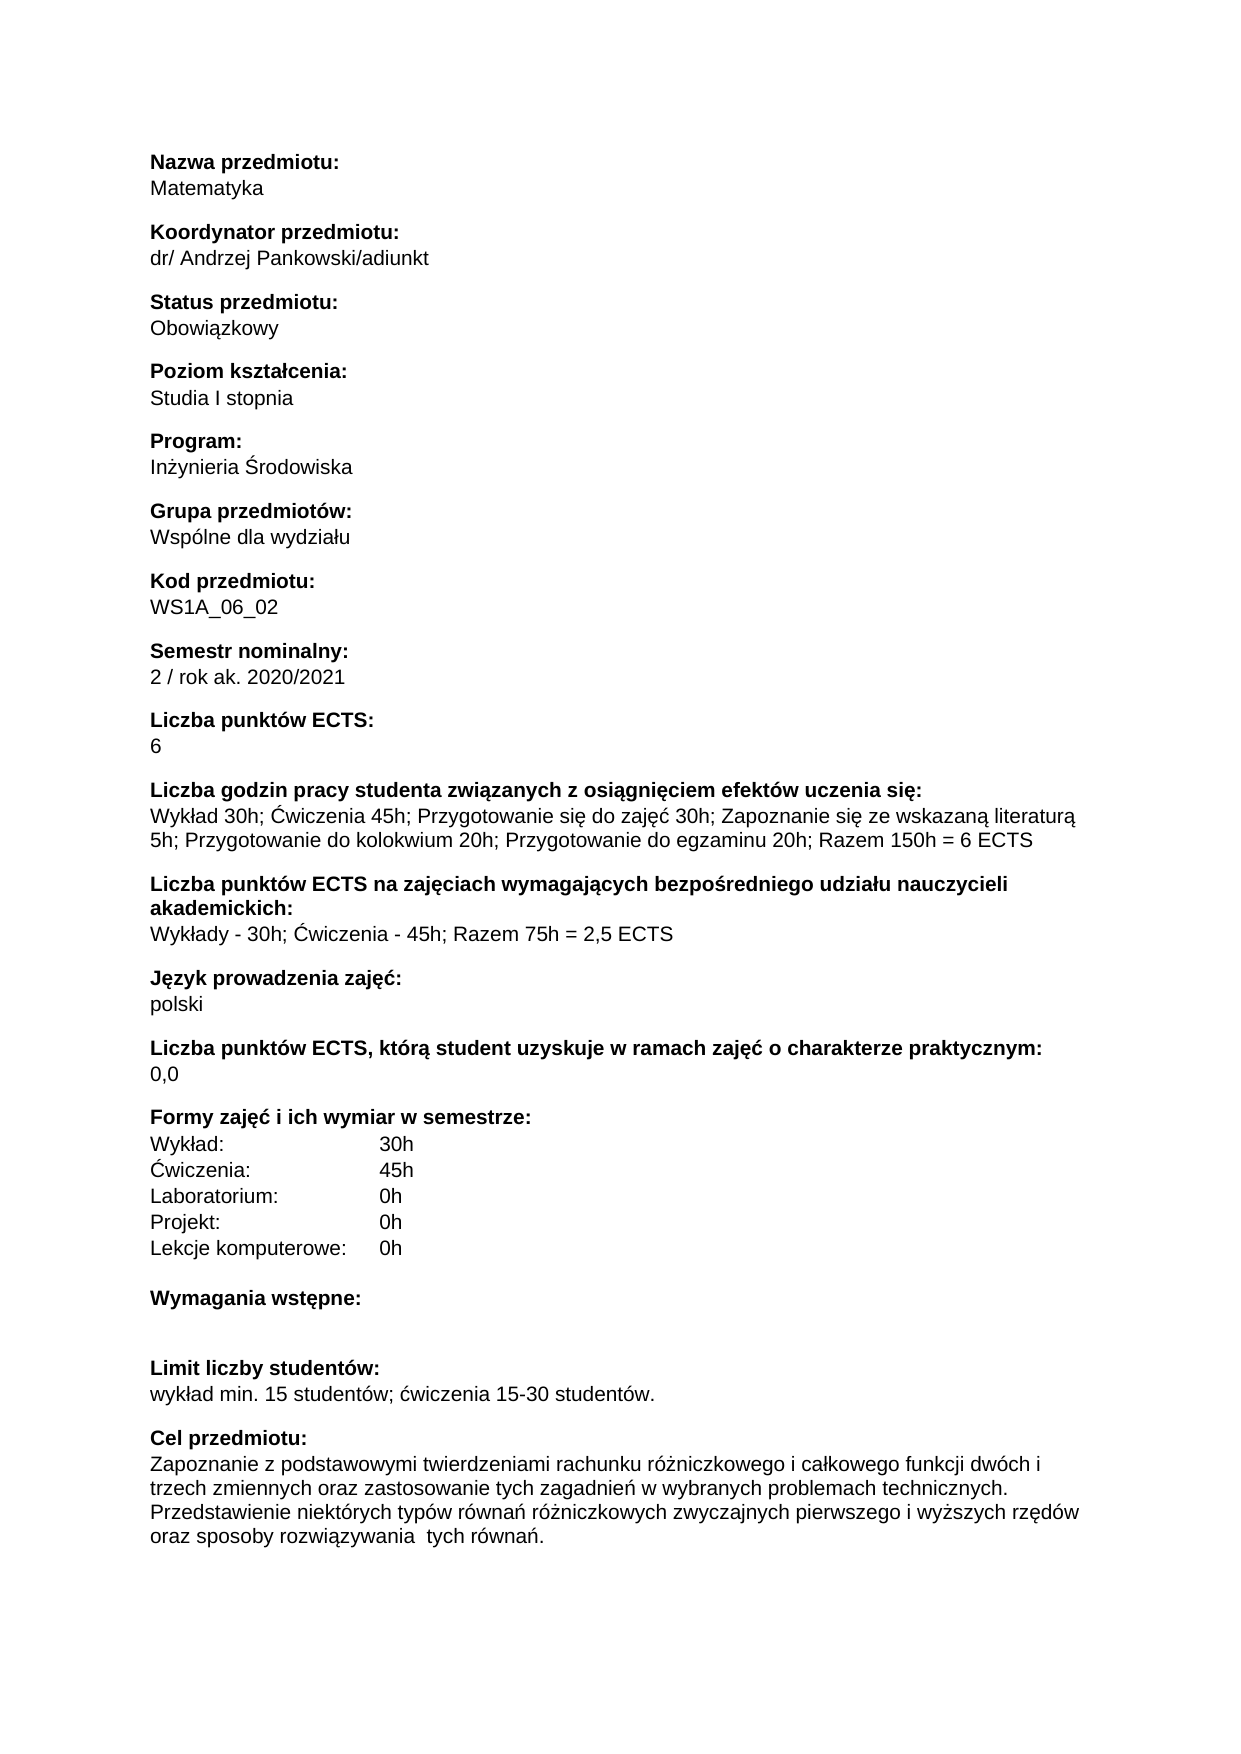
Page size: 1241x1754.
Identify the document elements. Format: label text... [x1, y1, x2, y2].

text Nazwa przedmiotu: [150, 150, 1090, 174]
table_cell Laboratorium: [140, 1184, 367, 1208]
text Poziom kształcenia: [150, 359, 1090, 383]
text polski [150, 992, 1090, 1016]
table_cell Projekt: [140, 1210, 367, 1234]
table_cell 0h [369, 1234, 597, 1260]
text Kod przedmiotu: [150, 569, 1090, 593]
text WS1A_06_02 [150, 595, 1090, 619]
table_header 30h [369, 1132, 597, 1156]
text dr/ Andrzej Pankowski/adiunkt [150, 246, 1090, 270]
text Cel przedmiotu: [150, 1426, 1090, 1449]
text Wykłady - 30h; Ćwiczenia - 45h; Razem 75h = 2,5 ECTS [150, 922, 1090, 946]
text Matematyka [150, 176, 1090, 200]
table_cell 0h [369, 1182, 597, 1208]
table_cell Ćwiczenia: [140, 1158, 367, 1182]
text Liczba punktów ECTS, którą student uzyskuje w ramach zajęć o charakterze praktycznym: [150, 1035, 1090, 1059]
text Wymagania wstępne: [150, 1286, 1090, 1310]
text Koordynator przedmiotu: [150, 220, 1090, 244]
text Liczba punktów ECTS: [150, 708, 1090, 732]
text Liczba godzin pracy studenta związanych z osiągnięciem efektów uczenia się: [150, 778, 1090, 802]
text Liczba punktów ECTS na zajęciach wymagających bezpośredniego udziału nauczycieli akademickich: [150, 872, 1090, 920]
text Status przedmiotu: [150, 289, 1090, 313]
text Semestr nominalny: [150, 638, 1090, 662]
text Program: [150, 429, 1090, 453]
text wykład min. 15 studentów; ćwiczenia 15-30 studentów. [150, 1382, 1090, 1406]
text Język prowadzenia zajęć: [150, 966, 1090, 989]
text Studia I stopnia [150, 385, 1090, 409]
table_cell 45h [369, 1156, 597, 1182]
text Limit liczby studentów: [150, 1356, 1090, 1380]
text Wspólne dla wydziału [150, 525, 1090, 549]
text Wykład 30h; Ćwiczenia 45h; Przygotowanie się do zajęć 30h; Zapoznanie się ze wskazaną literaturą 5h; Przygotowanie do kolokwium 20h; Przygotowanie do egzaminu 20h; Razem 150h = 6 ECTS [150, 804, 1090, 852]
text Formy zajęć i ich wymiar w semestrze: [150, 1105, 1090, 1129]
table_cell Lekcje komputerowe: [140, 1236, 367, 1260]
text Obowiązkowy [150, 316, 1090, 339]
table_cell 0h [369, 1208, 597, 1234]
text Inżynieria Środowiska [150, 455, 1090, 479]
text 2 / rok ak. 2020/2021 [150, 664, 1090, 688]
text Grupa przedmiotów: [150, 499, 1090, 523]
text 6 [150, 734, 1090, 758]
table_header Wykład: [140, 1132, 367, 1156]
text 0,0 [150, 1061, 1090, 1085]
text Zapoznanie z podstawowymi twierdzeniami rachunku różniczkowego i całkowego funkcji dwóch i trzech zmiennych oraz zastosowanie tych zagadnień w wybranych problemach technicznych. Przedstawienie niektórych typów równań różniczkowych zwyczajnych pierwszego i wyższych rzędów oraz sposoby rozwiązywania tych równań. [150, 1452, 1090, 1547]
